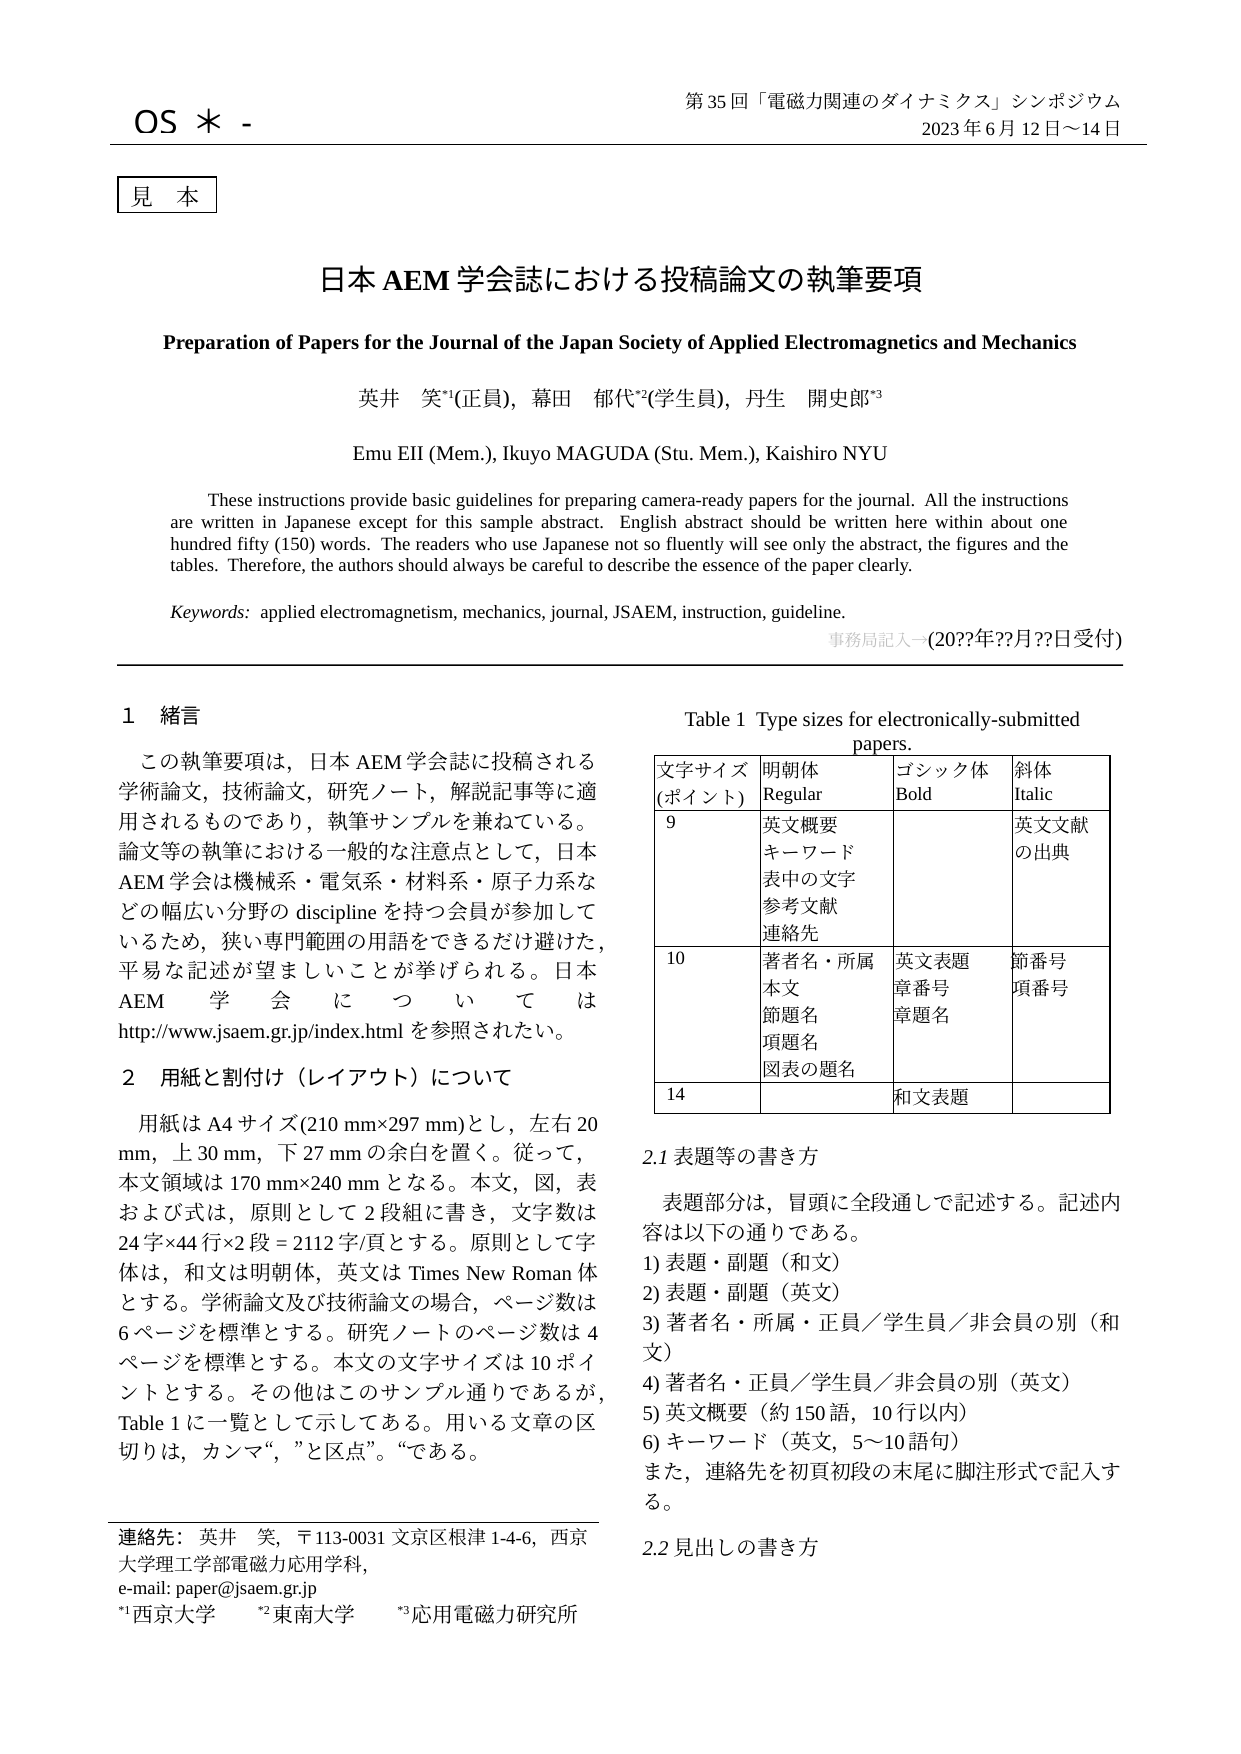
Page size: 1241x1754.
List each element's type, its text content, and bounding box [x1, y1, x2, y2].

text 5) 英文概要（約150語，10行以内） [642, 1396, 1122, 1426]
text この執筆要項は，日本AEM学会誌に投稿される学術論文，技術論文，研究ノート，解説記事等に適用されるものであり，執筆サンプルを兼ねている。論文等の執筆における一般的な注意点として，日本AEM学会は機械系・電気系・材料系・原子力系などの幅広い分野のdisciplineを持つ会員が参加しているため，狭い専門範囲の用語をできるだけ避けた，平易な記述が望ましいことが挙げられる。日本AEM学会については http://www.jsaem.gr.jp/index.html を参照されたい。 [118, 746, 598, 1045]
text 事務局記入→(20??年??月??日受付) [160, 622, 1122, 652]
text ２ 用紙と割付け（レイアウト）について [118, 1061, 598, 1091]
text 表題部分は，冒頭に全段通しで記述する。記述内容は以下の通りである。 [642, 1187, 1122, 1246]
text Keywords: applied electromagnetism, mechanics, journal, JSAEM, instruction, guideline. [170, 601, 1070, 622]
text These instructions provide basic guidelines for preparing camera-ready papers for the journal. All the instructions are written in Japanese except for this sample abstract. English abstract should be written here within about one hundred fifty (150) words. The readers who use Japanese not so fluently will see only the abstract, the figures and the tables. Therefore, the authors should always be careful to describe the essence of the paper clearly. [170, 489, 1070, 576]
text Emu EII (Mem.), Ikuyo MAGUDA (Stu. Mem.), Kaishiro NYU [118, 441, 1122, 465]
text 6) キーワード（英文，5～10語句） [642, 1426, 1122, 1456]
text 英井 笑*1(正員)，幕田 郁代*2(学生員)，丹生 開史郎*3 [118, 383, 1122, 413]
text また，連絡先を初頁初段の末尾に脚注形式で記入する。 [642, 1456, 1122, 1516]
text 日本AEM学会誌における投稿論文の執筆要項 [118, 257, 1122, 299]
table_header 連絡先： 英井 笑，〒113-0031 4-6，西京大学理工学部電磁力応用学科， e-mail: *1西京大学 *2東南大学 *3応用電磁力研究所 [108, 1523, 599, 1629]
text 2) 表題・副題（英文） [642, 1276, 1122, 1306]
text 1) 表題・副題（和文） [642, 1246, 1122, 1276]
text 2.2 見出しの書き方 [642, 1532, 1122, 1561]
text 用紙はA4サイズ(210 mm×297 mm)とし，左右20 mm，上30 mm，下27 mmの余白を置く。従って，本文領域は170 mm×240 mmとなる。本文，図，表および式は，原則として2段組に書き，文字数は24字×44行×2段 = 2112字/頁とする。原則として字体は，和文は明朝体，英文はTimes New Roman体とする。学術論文及び技術論文の場合，ページ数は6ページを標準とする。研究ノートのページ数は4ページを標準とする。本文の文字サイズは10ポイントとする。その他はこのサンプル通りであるが，Table 1に一覧として示してある。用いる文章の区切りは，カンマ“，”と区点”。“である。 [118, 1107, 598, 1466]
text Preparation of Papers for the Journal of the Japan Society of Applied Electromagnetics and Mechanics [118, 330, 1122, 354]
text 4) 著者名・正員／学生員／非会員の別（英文） [642, 1366, 1122, 1396]
text １ 緒言 [118, 699, 598, 730]
text 2.1 表題等の書き方 [642, 1141, 1122, 1171]
text 3) 著者名・所属・正員／学生員／非会員の別（和文） [642, 1306, 1122, 1366]
